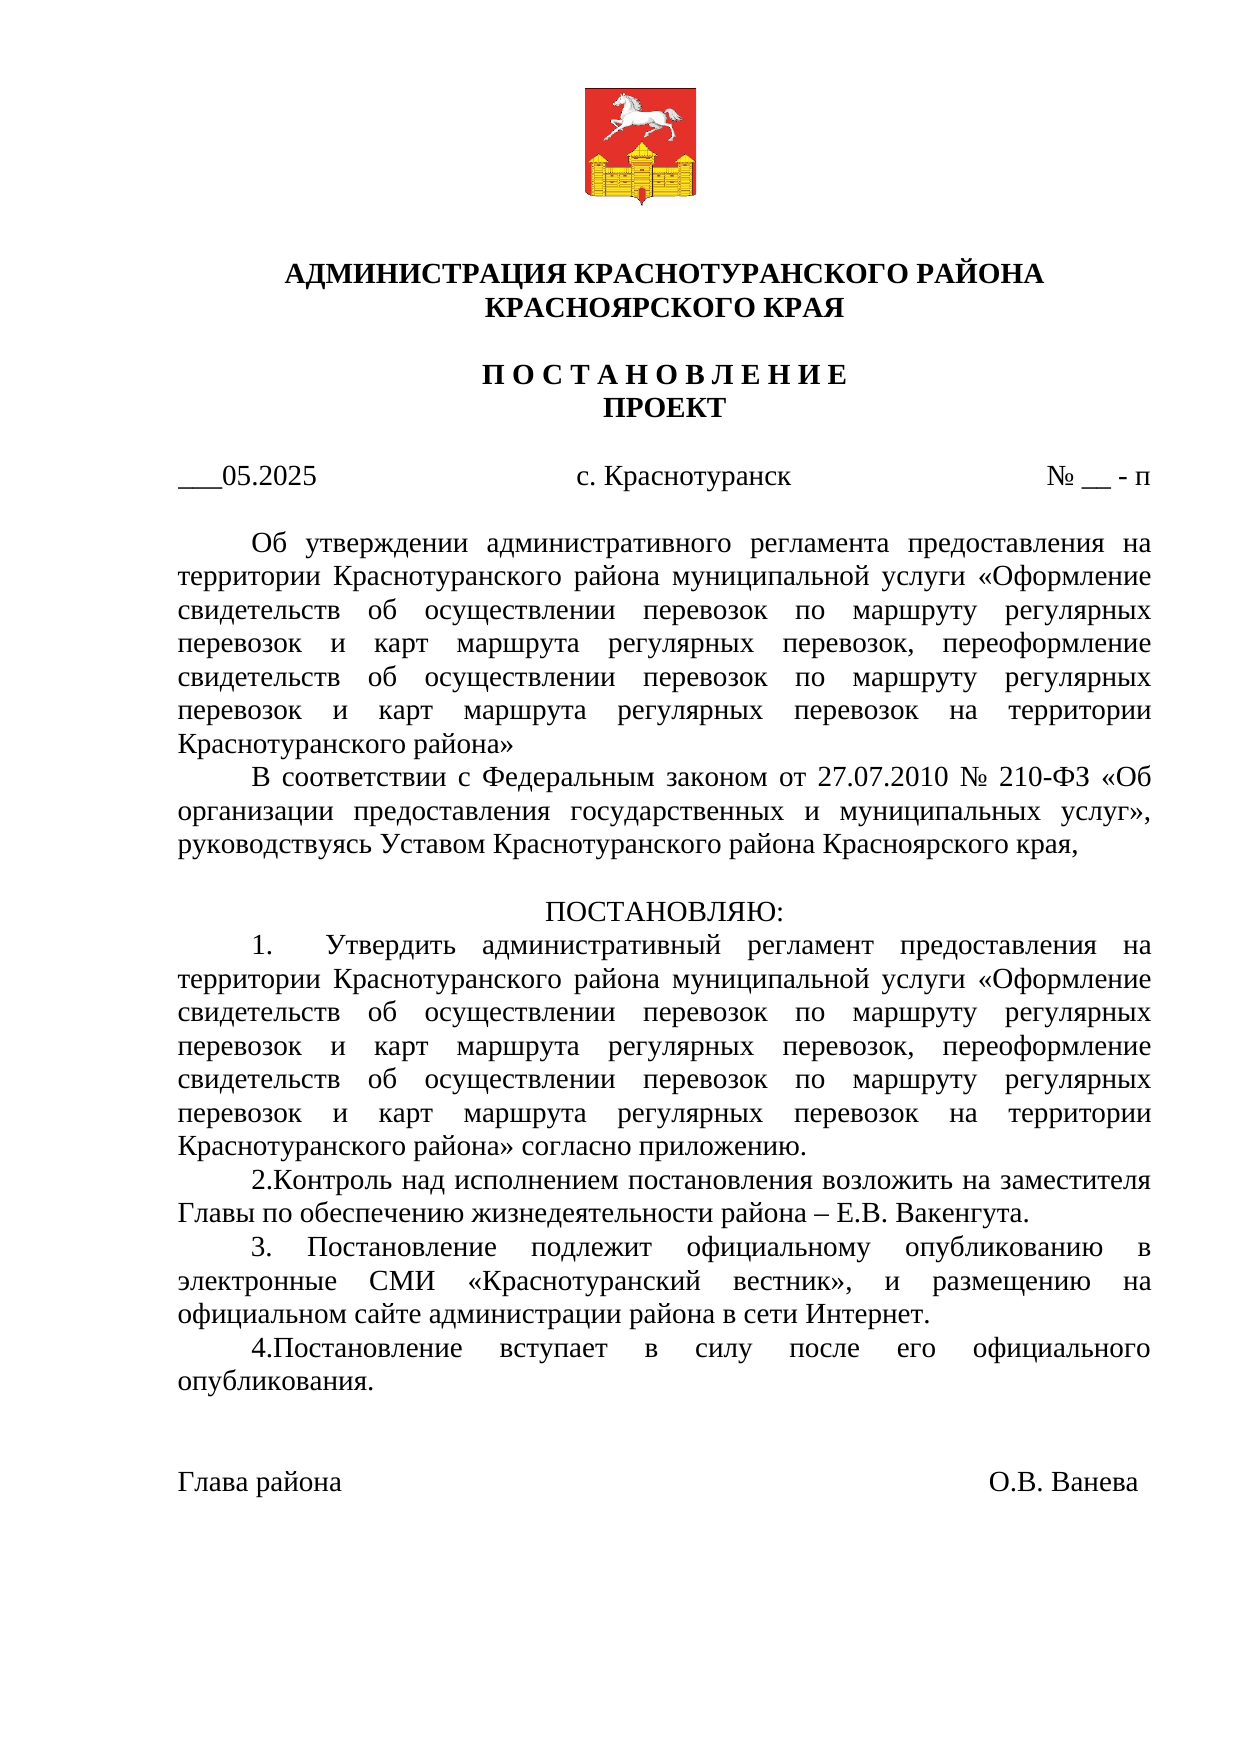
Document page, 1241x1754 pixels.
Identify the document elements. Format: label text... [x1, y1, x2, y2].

list Об утверждении административного регламента предоставления на территории Краснотуранского района муниципальной услуги «Оформление свидетельств об осуществлении перевозок по маршруту регулярных перевозок и карт маршрута регулярных перевозок, переоформление свидетельств об осуществлении перевозок по маршруту регулярных перевозок и карт маршрута регулярных перевозок на территории Краснотуранского района» [177, 525, 1152, 759]
text 2.Контроль над исполнением постановления возложить на заместителя Главы по обеспечению жизнедеятельности района – Е.В. Вакенгута. [177, 1162, 1152, 1229]
text 4.Постановление вступает в силу после его официального опубликования. [177, 1330, 1152, 1397]
text П О С Т А Н О В Л Е Н И Е [177, 357, 1152, 391]
text 3. Постановление подлежит официальному опубликованию в электронные СМИ «Краснотуранский вестник», и размещению на официальном сайте администрации района в сети Интернет. [177, 1229, 1152, 1330]
text ПРОЕКТ [177, 391, 1152, 424]
list В соответствии с Федеральным законом от 27.07.2010 № 210-ФЗ «Об организации предоставления государственных и муниципальных услуг», руководствуясь Уставом Краснотуранского района Красноярского края, [177, 759, 1152, 860]
text ___05.2025 с. Краснотуранск № __ - п [177, 458, 1152, 491]
picture [583, 88, 696, 205]
text КРАСНОЯРСКОГО КРАЯ [177, 290, 1152, 323]
list ПОСТАНОВЛЯЮ: [177, 894, 1152, 927]
list 1. Утвердить административный регламент предоставления на территории Краснотуранского района муниципальной услуги «Оформление свидетельств об осуществлении перевозок по маршруту регулярных перевозок и карт маршрута регулярных перевозок, переоформление свидетельств об осуществлении перевозок по маршруту регулярных перевозок и карт маршрута регулярных перевозок на территории Краснотуранского района» согласно приложению. [177, 927, 1152, 1162]
text Глава района О.В. Ванева [177, 1464, 1152, 1497]
text АДМИНИСТРАЦИЯ КРАСНОТУРАНСКОГО РАЙОНА [177, 256, 1152, 290]
